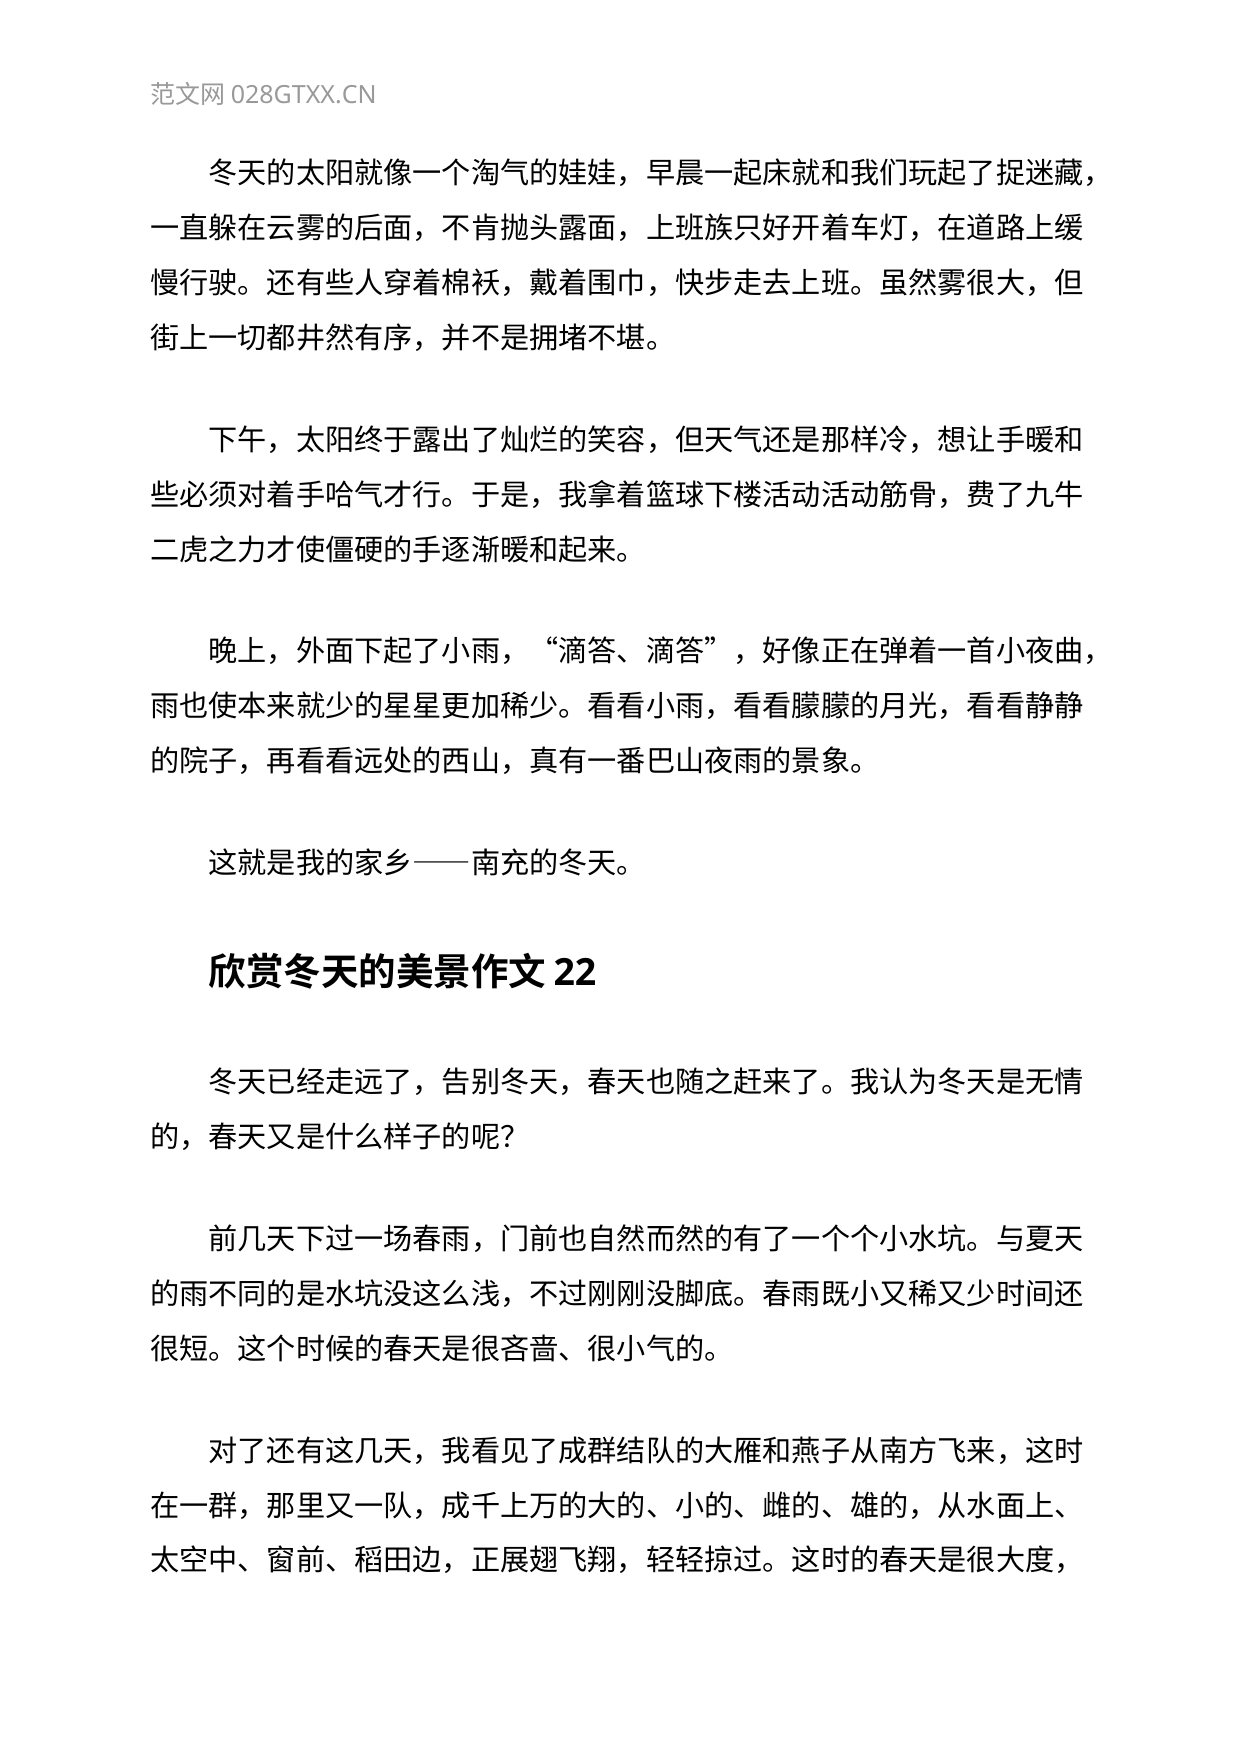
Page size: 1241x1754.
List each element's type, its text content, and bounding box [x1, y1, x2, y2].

text 前几天下过一场春雨，门前也自然而然的有了一个个小水坑。与夏天的雨不同的是水坑没这么浅，不过刚刚没脚底。春雨既小又稀又少时间还很短。这个时候的春天是很吝啬、很小气的。 [150, 1216, 1090, 1368]
text 晚上，外面下起了小雨，“滴答、滴答”，好像正在弹着一首小夜曲，雨也使本来就少的星星更加稀少。看看小雨，看看朦朦的月光，看看静静的院子，再看看远处的西山，真有一番巴山夜雨的景象。 [150, 628, 1090, 780]
text 冬天已经走远了，告别冬天，春天也随之赶来了。我认为冬天是无情的，春天又是什么样子的呢？ [150, 1059, 1090, 1156]
text 下午，太阳终于露出了灿烂的笑容，但天气还是那样冷，想让手暖和些必须对着手哈气才行。于是，我拿着篮球下楼活动活动筋骨，费了九牛二虎之力才使僵硬的手逐渐暖和起来。 [150, 416, 1090, 568]
text 欣赏冬天的美景作文22 [150, 941, 1090, 996]
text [150, 1427, 1090, 1579]
text 冬天的太阳就像一个淘气的娃娃，早晨一起床就和我们玩起了捉迷藏，一直躲在云雾的后面，不肯抛头露面，上班族只好开着车灯，在道路上缓慢行驶。还有些人穿着棉袄，戴着围巾，快步走去上班。虽然雾很大，但街上一切都井然有序，并不是拥堵不堪。 [150, 150, 1090, 357]
text 这就是我的家乡——南充的冬天。 [150, 839, 1090, 882]
